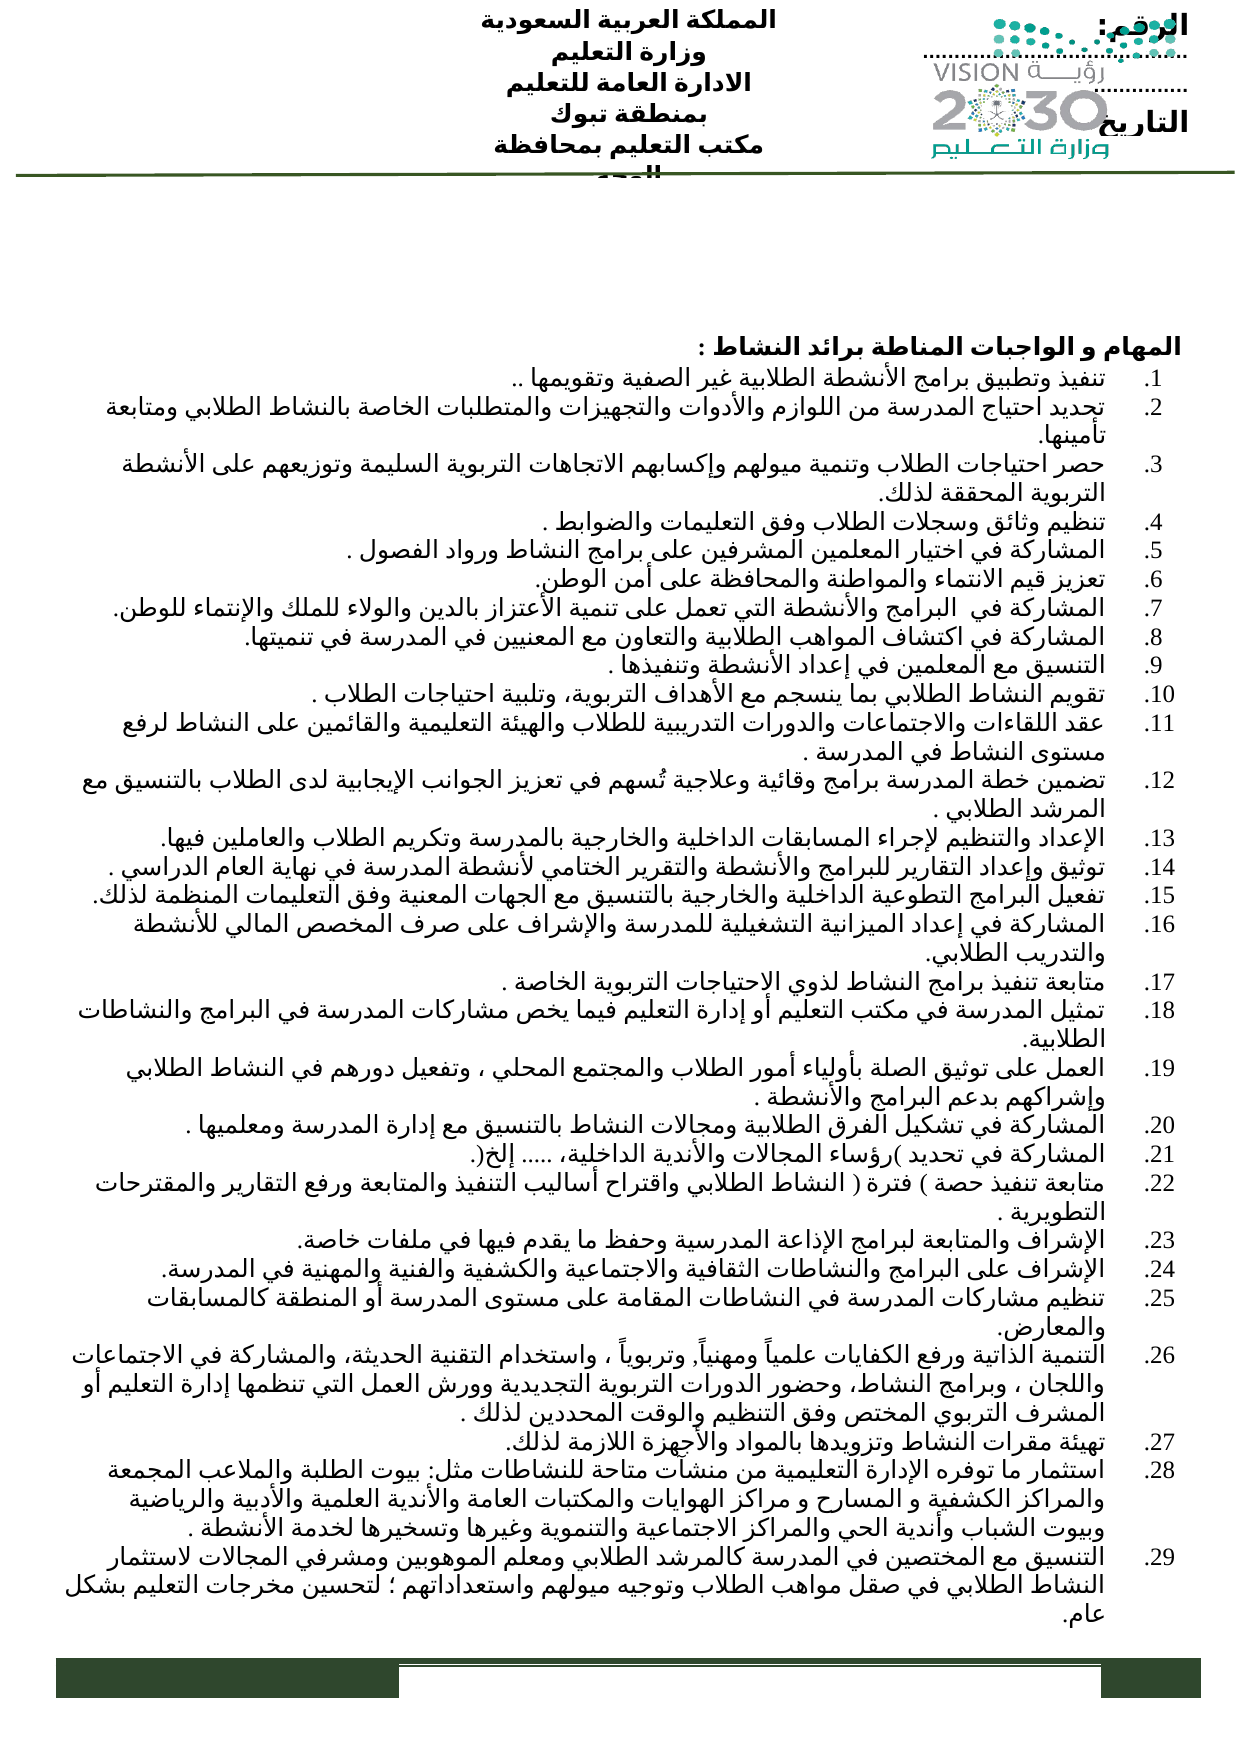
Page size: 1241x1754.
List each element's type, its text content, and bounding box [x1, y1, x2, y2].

picture [923, 13, 1177, 161]
list المشاركة في اكتشاف المواهب الطلابية والتعاون مع المعنيين في المدرسة في تنميتها. [59, 622, 1144, 651]
list التنمية الذاتية ورفع الكفايات علمياً ومهنياً, وتربوياً ، واستخدام التقنية الحديثة، والمشاركة في الاجتماعات واللجان ، وبرامج النشاط، وحضور الدورات التربوية التجديدية وورش العمل التي تنظمها إدارة التعليم أو المشرف التربوي المختص وفق التنظيم والوقت المحددين لذلك . [59, 1341, 1144, 1427]
list تمثيل المدرسة في مكتب التعليم أو إدارة التعليم فيما يخص مشاركات المدرسة في البرامج والنشاطات الطلابية. [59, 996, 1144, 1053]
list عقد اللقاءات والاجتماعات والدورات التدريبية للطلاب والهيئة التعليمية والقائمين على النشاط لرفع مستوى النشاط في المدرسة . [59, 708, 1144, 766]
list متابعة تنفيذ حصة ) فترة ( النشاط الطلابي واقتراح أساليب التنفيذ والمتابعة ورفع التقارير والمقترحات التطويرية . [59, 1168, 1144, 1226]
text المهام و الواجبات المناطة برائد النشاط : [59, 332, 1182, 361]
list متابعة تنفيذ برامج النشاط لذوي الاحتياجات التربوية الخاصة . [59, 967, 1144, 996]
list تفعيل البرامج التطوعية الداخلية والخارجية بالتنسيق مع الجهات المعنية وفق التعليمات المنظمة لذلك. [59, 881, 1144, 909]
list استثمار ما توفره الإدارة التعليمية من منشآت متاحة للنشاطات مثل: بيوت الطلبة والملاعب المجمعة والمراكز الكشفية و المسارح و مراكز الهوايات والمكتبات العامة والأندية العلمية والأدبية والرياضية وبيوت الشباب وأندية الحي والمراكز الاجتماعية والتنموية وغيرها وتسخيرها لخدمة الأنشطة . [59, 1456, 1144, 1542]
list الإشراف على البرامج والنشاطات الثقافية والاجتماعية والكشفية والفنية والمهنية في المدرسة. [59, 1254, 1144, 1283]
list تضمين خطة المدرسة برامج وقائية وعلاجية تُسهم في تعزيز الجوانب الإيجابية لدى الطلاب بالتنسيق مع المرشد الطلابي . [59, 766, 1144, 823]
list المشاركة في إعداد الميزانية التشغيلية للمدرسة والإشراف على صرف المخصص المالي للأنشطة والتدريب الطلابي. [59, 909, 1144, 967]
list المشاركة في تشكيل الفرق الطلابية ومجالات النشاط بالتنسيق مع إدارة المدرسة ومعلميها . [59, 1111, 1144, 1139]
list المشاركة في البرامج والأنشطة التي تعمل على تنمية الأعتزاز بالدين والولاء للملك والإنتماء للوطن. [59, 593, 1144, 622]
list التنسيق مع المعلمين في إعداد الأنشطة وتنفيذها . [59, 651, 1144, 679]
list تنظيم وثائق وسجلات الطلاب وفق التعليمات والضوابط . [59, 507, 1144, 536]
list الإشراف والمتابعة لبرامج الإذاعة المدرسية وحفظ ما يقدم فيها في ملفات خاصة. [59, 1226, 1144, 1254]
list المشاركة في اختيار المعلمين المشرفين على برامج النشاط ورواد الفصول . [59, 536, 1144, 564]
list حصر احتياجات الطلاب وتنمية ميولهم وإكسابهم الاتجاهات التربوية السليمة وتوزيعهم على الأنشطة التربوية المحققة لذلك. [59, 449, 1144, 507]
list تعزيز قيم الانتماء والمواطنة والمحافظة على أمن الوطن. [59, 564, 1144, 593]
list تنفيذ وتطبيق برامج الأنشطة الطلابية غير الصفية وتقويمها .. [59, 363, 1144, 392]
list تنظيم مشاركات المدرسة في النشاطات المقامة على مستوى المدرسة أو المنطقة كالمسابقات والمعارض. [59, 1283, 1144, 1341]
list المشاركة في تحديد )رؤساء المجالات والأندية الداخلية، ..... إلخ(. [59, 1139, 1144, 1168]
list الإعداد والتنظيم لإجراء المسابقات الداخلية والخارجية بالمدرسة وتكريم الطلاب والعاملين فيها. [59, 823, 1144, 852]
list تهيئة مقرات النشاط وتزويدها بالمواد والأجهزة اللازمة لذلك. [59, 1427, 1144, 1456]
list التنسيق مع المختصين في المدرسة كالمرشد الطلابي ومعلم الموهوبين ومشرفي المجالات لاستثمار النشاط الطلابي في صقل مواهب الطلاب وتوجيه ميولهم واستعداداتهم ؛ لتحسين مخرجات التعليم بشكل عام. [59, 1542, 1144, 1628]
list العمل على توثيق الصلة بأولياء أمور الطلاب والمجتمع المحلي ، وتفعيل دورهم في النشاط الطلابي وإشراكهم بدعم البرامج والأنشطة . [59, 1053, 1144, 1111]
list تقويم النشاط الطلابي بما ينسجم مع الأهداف التربوية، وتلبية احتياجات الطلاب . [59, 679, 1144, 708]
list توثيق وإعداد التقارير للبرامج والأنشطة والتقرير الختامي لأنشطة المدرسة في نهاية العام الدراسي . [59, 852, 1144, 881]
list تحديد احتياج المدرسة من اللوازم والأدوات والتجهيزات والمتطلبات الخاصة بالنشاط الطلابي ومتابعة تأمينها. [59, 392, 1144, 449]
